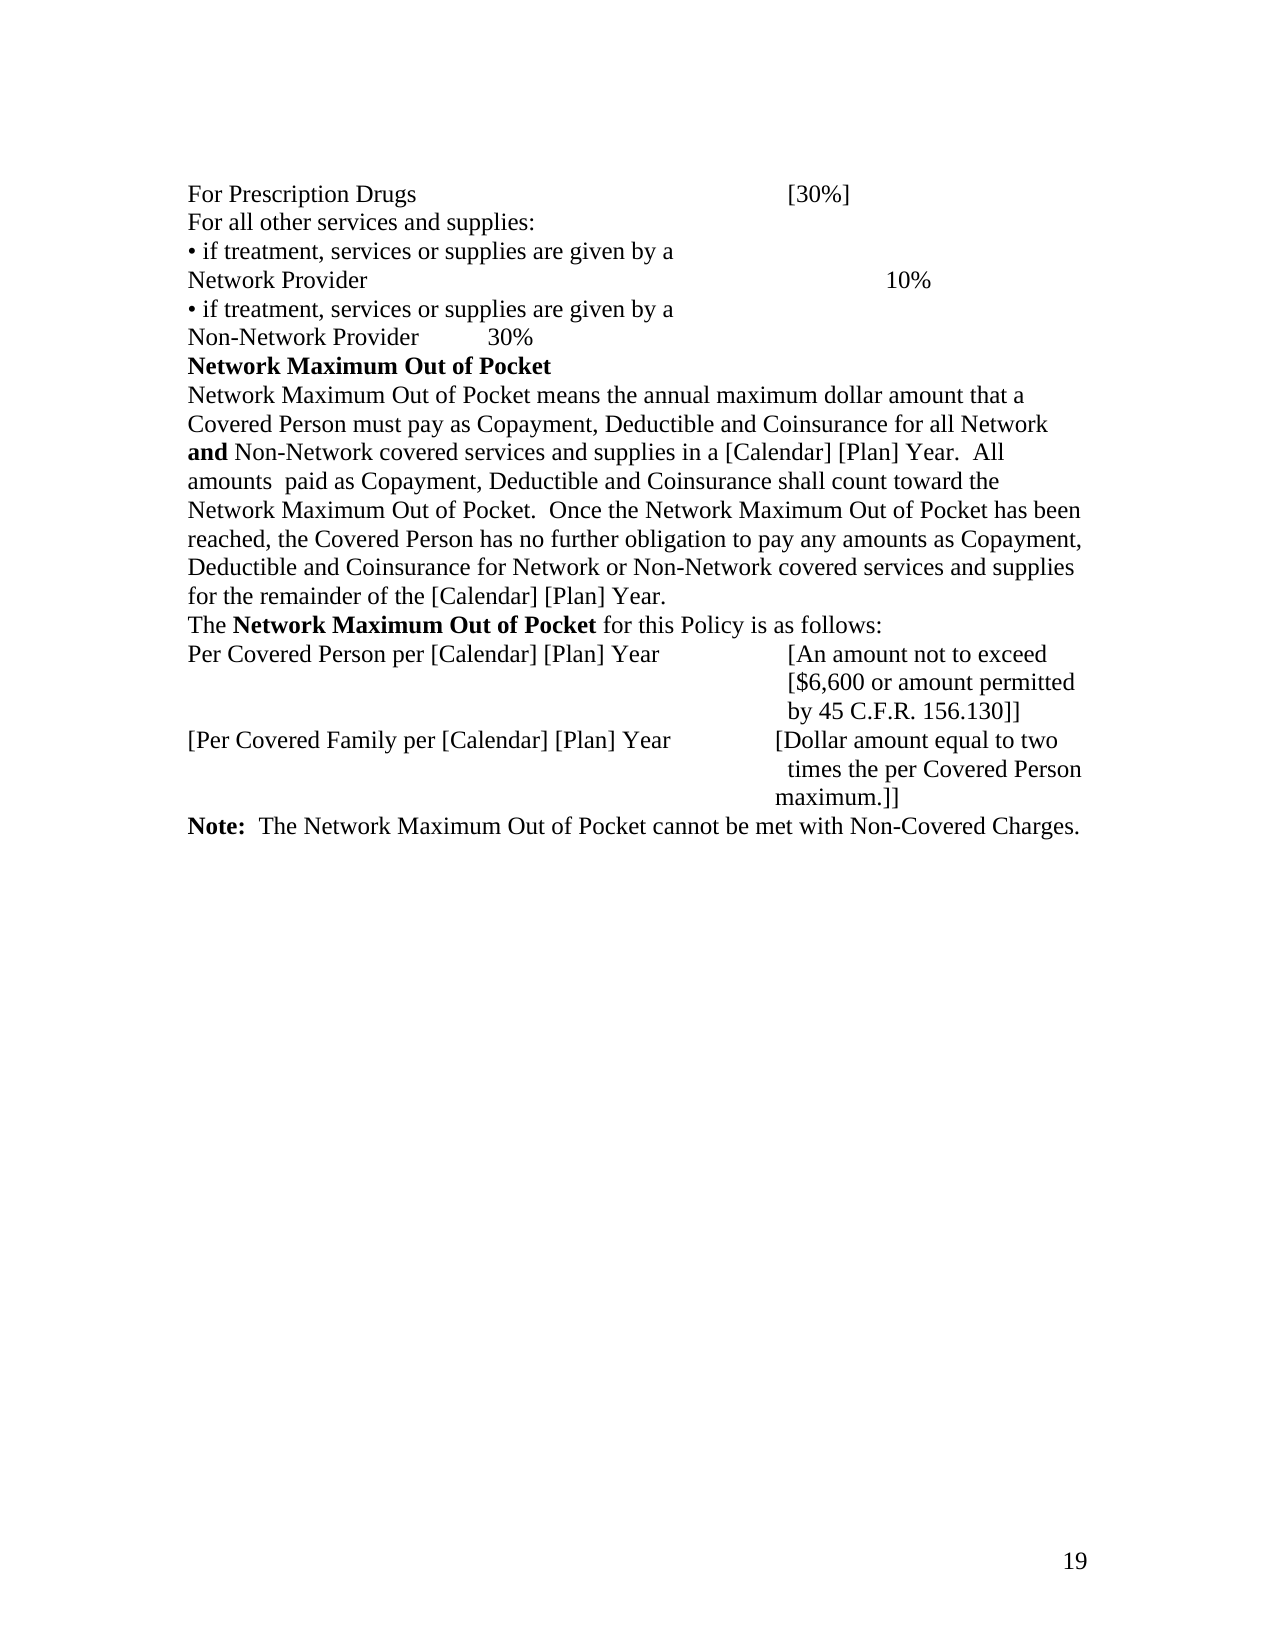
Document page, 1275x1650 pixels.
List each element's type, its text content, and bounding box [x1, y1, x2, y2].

text [Per Covered Family per [Calendar] [Plan] Year [Dollar amount equal to two [187, 725, 1087, 754]
text • if treatment, services or supplies are given by a [187, 236, 1087, 265]
text • if treatment, services or supplies are given by a [187, 294, 1087, 322]
text Per Covered Person per [Calendar] [Plan] Year [An amount not to exceed [$6,600 or amount permitted by 45 C.F.R. 156.130]] [187, 639, 1087, 725]
text Network Maximum Out of Pocket [187, 351, 1087, 380]
text The Network Maximum Out of Pocket for this Policy is as follows: [187, 610, 1087, 639]
text Note: The Network Maximum Out of Pocket cannot be met with Non-Covered Charges. [187, 811, 1087, 840]
text For Prescription Drugs [30%] [187, 179, 1087, 207]
text Network Provider 10% [187, 265, 1087, 294]
text For all other services and supplies: [187, 207, 1087, 236]
text Network Maximum Out of Pocket means the annual maximum dollar amount that a Covered Person must pay as Copayment, Deductible and Coinsurance for all Network and Non-Network covered services and supplies in a [Calendar] [Plan] Year. All amounts paid as Copayment, Deductible and Coinsurance shall count toward the Network Maximum Out of Pocket. Once the Network Maximum Out of Pocket has been reached, the Covered Person has no further obligation to pay any amounts as Copayment, Deductible and Coinsurance for Network or Non-Network covered services and supplies for the remainder of the [Calendar] [Plan] Year. [187, 380, 1087, 610]
text times the per Covered Person maximum.]] [775, 754, 1087, 811]
text Non-Network Provider 30% [187, 322, 1087, 351]
